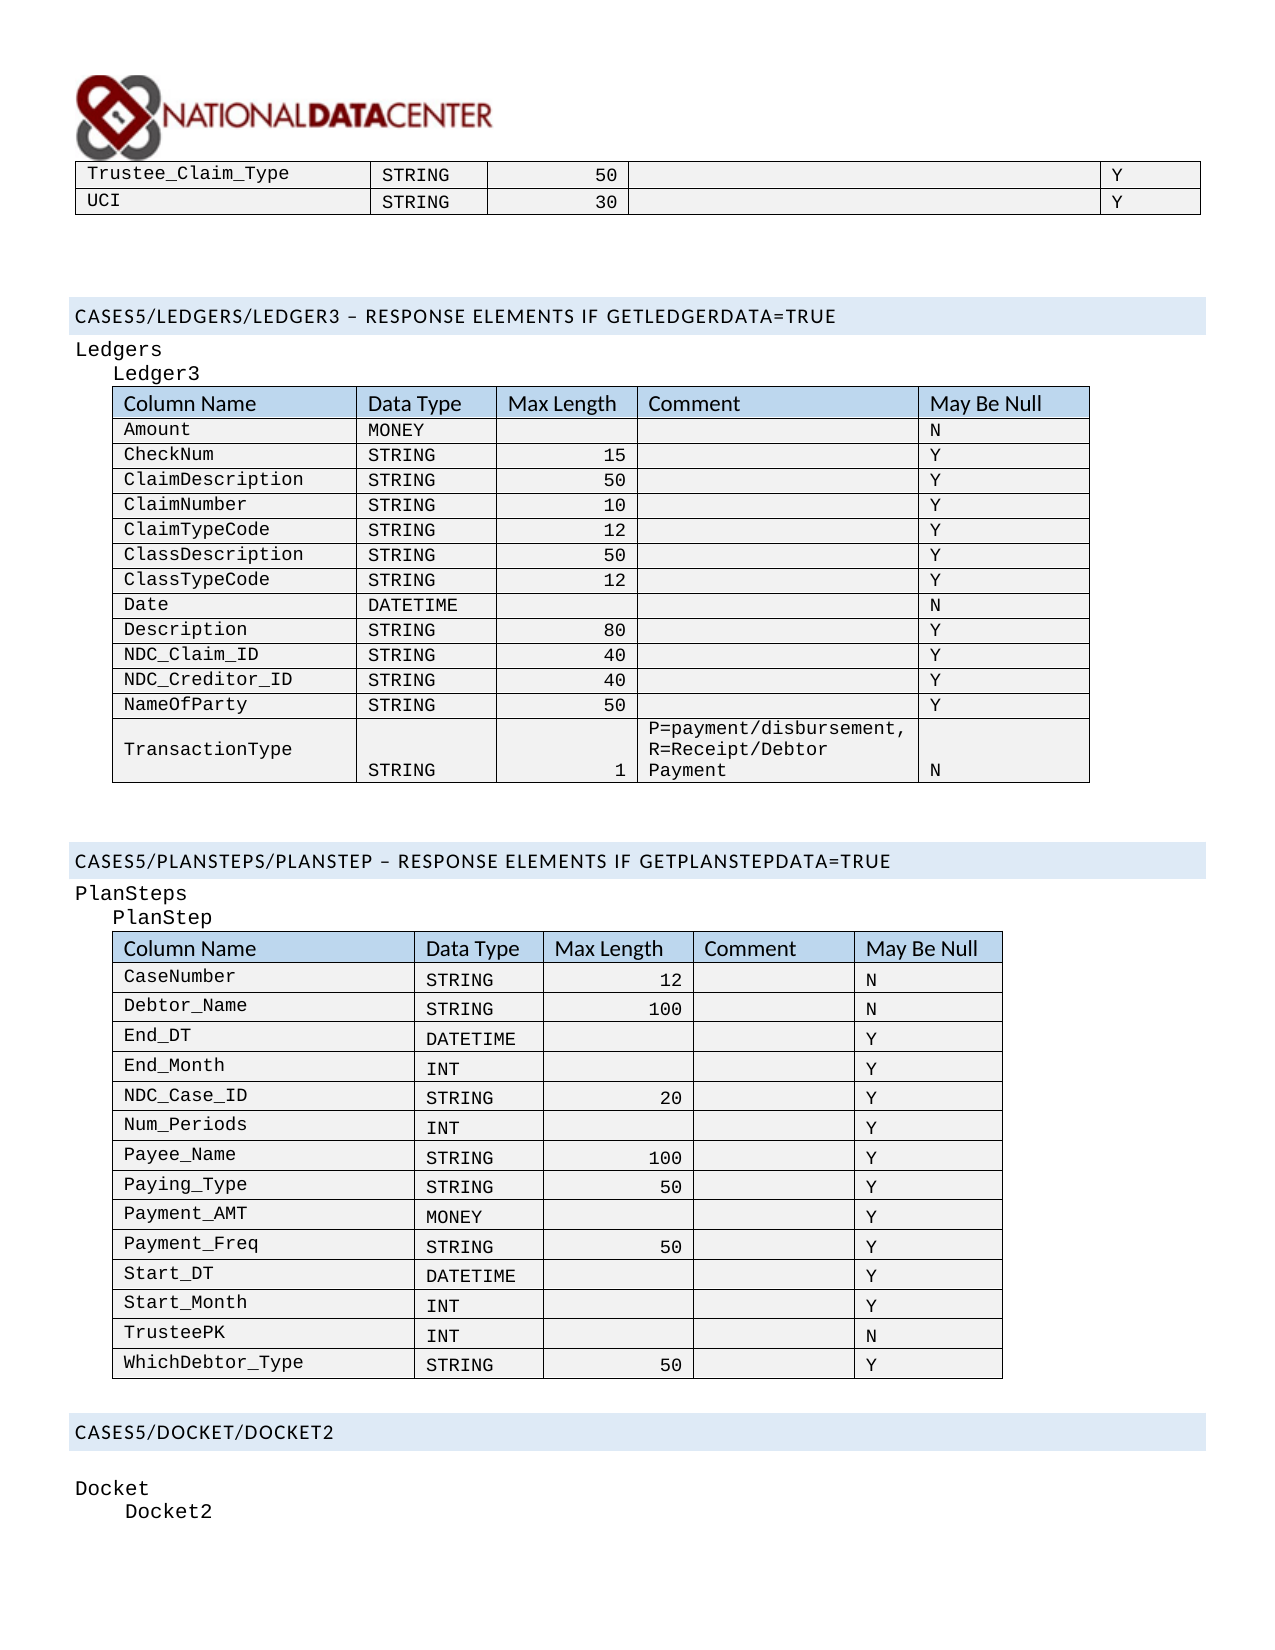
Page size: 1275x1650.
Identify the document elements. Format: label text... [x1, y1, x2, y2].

table_cell STRING [357, 569, 496, 592]
table_cell Y [855, 1052, 1002, 1081]
table_cell 20 [544, 1082, 693, 1110]
table_cell Y [919, 544, 1089, 567]
table_cell Start_Month [113, 1290, 414, 1318]
table_cell STRING [357, 469, 496, 492]
table_cell [497, 419, 637, 442]
table_header Max Length [544, 932, 693, 962]
table_cell [694, 1082, 854, 1110]
table_cell Payment_AMT [113, 1200, 414, 1229]
table_cell 12 [497, 569, 637, 592]
table_cell STRING [357, 619, 496, 642]
table_cell Y [919, 494, 1089, 517]
table_cell Y [855, 1082, 1002, 1110]
table_cell UCI [76, 189, 370, 214]
table_cell STRING [415, 1171, 543, 1199]
table_cell 50 [497, 469, 637, 492]
table_cell STRING [357, 494, 496, 517]
table_cell Y [919, 619, 1089, 642]
table_header May Be Null [855, 932, 1002, 962]
table_header Data Type [357, 387, 496, 417]
table_cell STRING [357, 719, 496, 782]
table_cell 40 [497, 669, 637, 692]
table_cell [497, 594, 637, 617]
table_cell Payment_Freq [113, 1230, 414, 1259]
table_cell End_DT [113, 1022, 414, 1051]
table_cell STRING [415, 1349, 543, 1377]
table_cell [629, 189, 1100, 214]
table_cell STRING [415, 963, 543, 992]
table_cell [694, 963, 854, 992]
table_cell Amount [113, 419, 356, 442]
table_cell [638, 694, 918, 717]
table_cell [544, 1052, 693, 1081]
table_cell 100 [544, 1141, 693, 1170]
table_header Max Length [497, 387, 637, 417]
table_cell [638, 644, 918, 667]
table_cell N [855, 993, 1002, 1021]
table_header Data Type [415, 932, 543, 962]
table_cell [638, 519, 918, 542]
table_cell 12 [497, 519, 637, 542]
table_cell [638, 669, 918, 692]
table_header Column Name [113, 387, 356, 417]
table_cell STRING [371, 162, 487, 187]
table_cell [694, 1200, 854, 1229]
table_cell [638, 419, 918, 442]
table_cell STRING [357, 644, 496, 667]
table_cell TransactionType [113, 719, 356, 782]
table_cell 50 [497, 694, 637, 717]
table_cell [638, 494, 918, 517]
table_cell STRING [371, 189, 487, 214]
table_cell [544, 1111, 693, 1140]
table_cell N [855, 1319, 1002, 1348]
table_cell [544, 1319, 693, 1348]
table_cell Y [855, 1349, 1002, 1377]
table_cell STRING [357, 519, 496, 542]
table_cell [638, 444, 918, 467]
table_cell [694, 1111, 854, 1140]
table_cell N [855, 963, 1002, 992]
table_cell STRING [357, 694, 496, 717]
table_cell [544, 1022, 693, 1051]
table_header May Be Null [919, 387, 1089, 417]
table_cell Y [919, 694, 1089, 717]
table_cell 12 [544, 963, 693, 992]
table_cell DATETIME [357, 594, 496, 617]
table_cell Y [855, 1111, 1002, 1140]
table_cell [694, 1141, 854, 1170]
table_cell [544, 1200, 693, 1229]
table_cell Start_DT [113, 1260, 414, 1288]
table_cell 40 [497, 644, 637, 667]
text Docket [75, 1478, 1200, 1502]
table_cell DATETIME [415, 1260, 543, 1288]
table_cell CheckNum [113, 444, 356, 467]
table_cell STRING [357, 669, 496, 692]
table_header Column Name [113, 932, 414, 962]
table_cell INT [415, 1111, 543, 1140]
table_header Comment [638, 387, 918, 417]
table_cell NameOfParty [113, 694, 356, 717]
table_cell [544, 1260, 693, 1288]
picture [75, 75, 494, 161]
table_cell [638, 469, 918, 492]
table_cell NDC_Claim_ID [113, 644, 356, 667]
table_cell Y [855, 1022, 1002, 1051]
table_cell N [919, 419, 1089, 442]
text PlanSteps [75, 883, 1200, 907]
table_cell Y [919, 444, 1089, 467]
table_cell [629, 162, 1100, 187]
table_cell [694, 1230, 854, 1259]
table_cell INT [415, 1319, 543, 1348]
table_cell CaseNumber [113, 963, 414, 992]
table_cell [694, 1052, 854, 1081]
table_cell TrusteePK [113, 1319, 414, 1348]
table_cell STRING [357, 444, 496, 467]
table_cell Y [1101, 189, 1200, 214]
table_cell STRING [415, 1082, 543, 1110]
table_cell Y [919, 644, 1089, 667]
text PlanStep [112, 907, 1200, 931]
table_cell Y [855, 1260, 1002, 1288]
table_cell ClaimNumber [113, 494, 356, 517]
text Docket2 [75, 1502, 1200, 1525]
table_cell Y [1101, 162, 1200, 187]
table_cell Y [919, 469, 1089, 492]
table_cell WhichDebtor_Type [113, 1349, 414, 1377]
table_cell [694, 1171, 854, 1199]
table_cell 10 [497, 494, 637, 517]
subtitle cases5/ledgers/ledger3 – RESPONSE ELEMENTS IF getledgerData=TRUE [75, 304, 1200, 329]
table_cell [694, 993, 854, 1021]
text Ledgers [75, 339, 1200, 362]
table_cell N [919, 719, 1089, 782]
table_cell Y [855, 1290, 1002, 1318]
table_cell INT [415, 1052, 543, 1081]
table_cell STRING [415, 1141, 543, 1170]
table_cell 15 [497, 444, 637, 467]
table_cell Y [855, 1230, 1002, 1259]
table_cell Y [855, 1171, 1002, 1199]
table_cell STRING [415, 993, 543, 1021]
table_cell [638, 594, 918, 617]
table_cell Num_Periods [113, 1111, 414, 1140]
table_cell Trustee_Claim_Type [76, 162, 370, 187]
table_cell 50 [544, 1349, 693, 1377]
table_cell [694, 1290, 854, 1318]
table_cell [638, 619, 918, 642]
table_cell Paying_Type [113, 1171, 414, 1199]
table_cell DATETIME [415, 1022, 543, 1051]
table_cell MONEY [415, 1200, 543, 1229]
table_cell End_Month [113, 1052, 414, 1081]
table_cell NDC_Case_ID [113, 1082, 414, 1110]
table_cell Y [855, 1200, 1002, 1229]
table_header Comment [694, 932, 854, 962]
table_cell [638, 569, 918, 592]
table_cell 30 [488, 189, 628, 214]
table_cell [694, 1349, 854, 1377]
table_cell [694, 1319, 854, 1348]
table_cell Y [919, 669, 1089, 692]
table_cell [694, 1022, 854, 1051]
table_cell 50 [488, 162, 628, 187]
table_cell MONEY [357, 419, 496, 442]
table_cell STRING [415, 1230, 543, 1259]
table_cell 80 [497, 619, 637, 642]
subtitle cases5/plansteps/planstep – RESPONSE ELEMENTS IF getplanstepData=TRUE [75, 848, 1200, 873]
table_cell Y [919, 569, 1089, 592]
subtitle CASES5/DOCKET/DOCKET2 [75, 1419, 1200, 1444]
table_cell ClaimTypeCode [113, 519, 356, 542]
table_cell Description [113, 619, 356, 642]
table_cell ClassTypeCode [113, 569, 356, 592]
table_cell 1 [497, 719, 637, 782]
table_cell 50 [544, 1230, 693, 1259]
table_cell 100 [544, 993, 693, 1021]
table_cell Debtor_Name [113, 993, 414, 1021]
table_cell STRING [357, 544, 496, 567]
table_cell 50 [497, 544, 637, 567]
table_cell 50 [544, 1171, 693, 1199]
table_cell [544, 1290, 693, 1318]
table_cell ClassDescription [113, 544, 356, 567]
table_cell Y [919, 519, 1089, 542]
table_cell INT [415, 1290, 543, 1318]
table_cell [694, 1260, 854, 1288]
text Ledger3 [112, 362, 1200, 386]
table_cell Payee_Name [113, 1141, 414, 1170]
table_cell P=payment/disbursement, R=Receipt/Debtor Payment [638, 719, 918, 782]
table_cell Date [113, 594, 356, 617]
table_cell N [919, 594, 1089, 617]
table_cell Y [855, 1141, 1002, 1170]
table_cell ClaimDescription [113, 469, 356, 492]
table_cell [638, 544, 918, 567]
table_cell NDC_Creditor_ID [113, 669, 356, 692]
